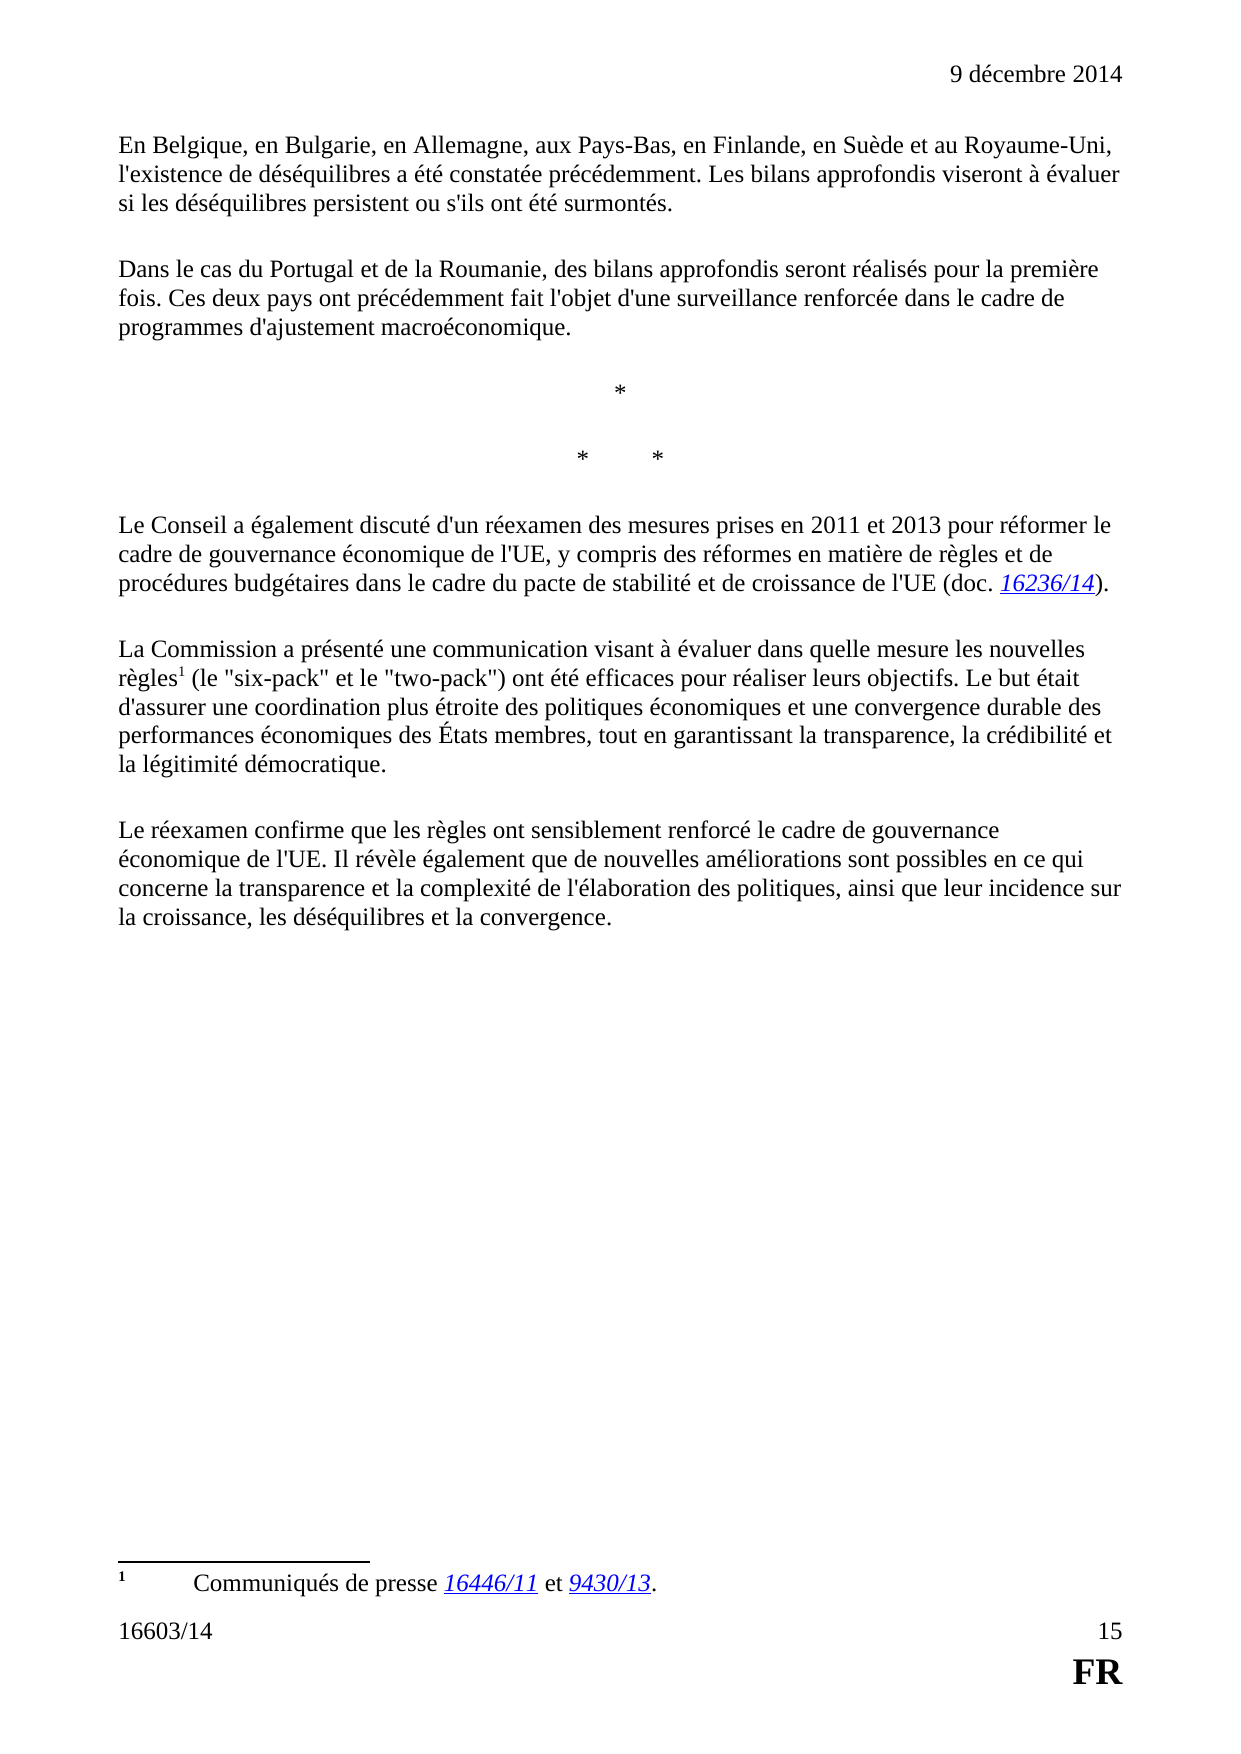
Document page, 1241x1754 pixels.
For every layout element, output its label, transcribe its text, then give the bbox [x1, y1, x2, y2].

text Dans le cas du Portugal et de la Roumanie, des bilans approfondis seront réalisés pour la première fois. Ces deux pays ont précédemment fait l'objet d'une surveillance renforcée dans le cadre de programmes d'ajustement macroéconomique. [118, 254, 1122, 341]
text * [118, 378, 1122, 407]
text En Belgique, en Bulgarie, en Allemagne, aux Pays-Bas, en Finlande, en Suède et au Royaume-Uni, l'existence de déséquilibres a été constatée précédemment. Les bilans approfondis viseront à évaluer si les déséquilibres persistent ou s'ils ont été surmontés. [118, 131, 1122, 217]
text * * [118, 444, 1122, 473]
text Le réexamen confirme que les règles ont sensiblement renforcé le cadre de gouvernance économique de l'UE. Il révèle également que de nouvelles améliorations sont possibles en ce qui concerne la transparence et la complexité de l'élaboration des politiques, ainsi que leur incidence sur la croissance, les déséquilibres et la convergence. [118, 816, 1122, 931]
text La Commission a présenté une communication visant à évaluer dans quelle mesure les nouvelles règles (le "six-pack" et le "two-pack") ont été efficaces pour réaliser leurs objectifs. Le but était d'assurer une coordination plus étroite des politiques économiques et une convergence durable des performances économiques des États membres, tout en garantissant la transparence, la crédibilité et la légitimité démocratique. [118, 634, 1122, 778]
text Le Conseil a également discuté d'un réexamen des mesures prises en 2011 et 2013 pour réformer le cadre de gouvernance économique de l'UE, y compris des réformes en matière de règles et de procédures budgétaires dans le cadre du pacte de stabilité et de croissance de l'UE (doc. 16236/14). [118, 511, 1122, 597]
